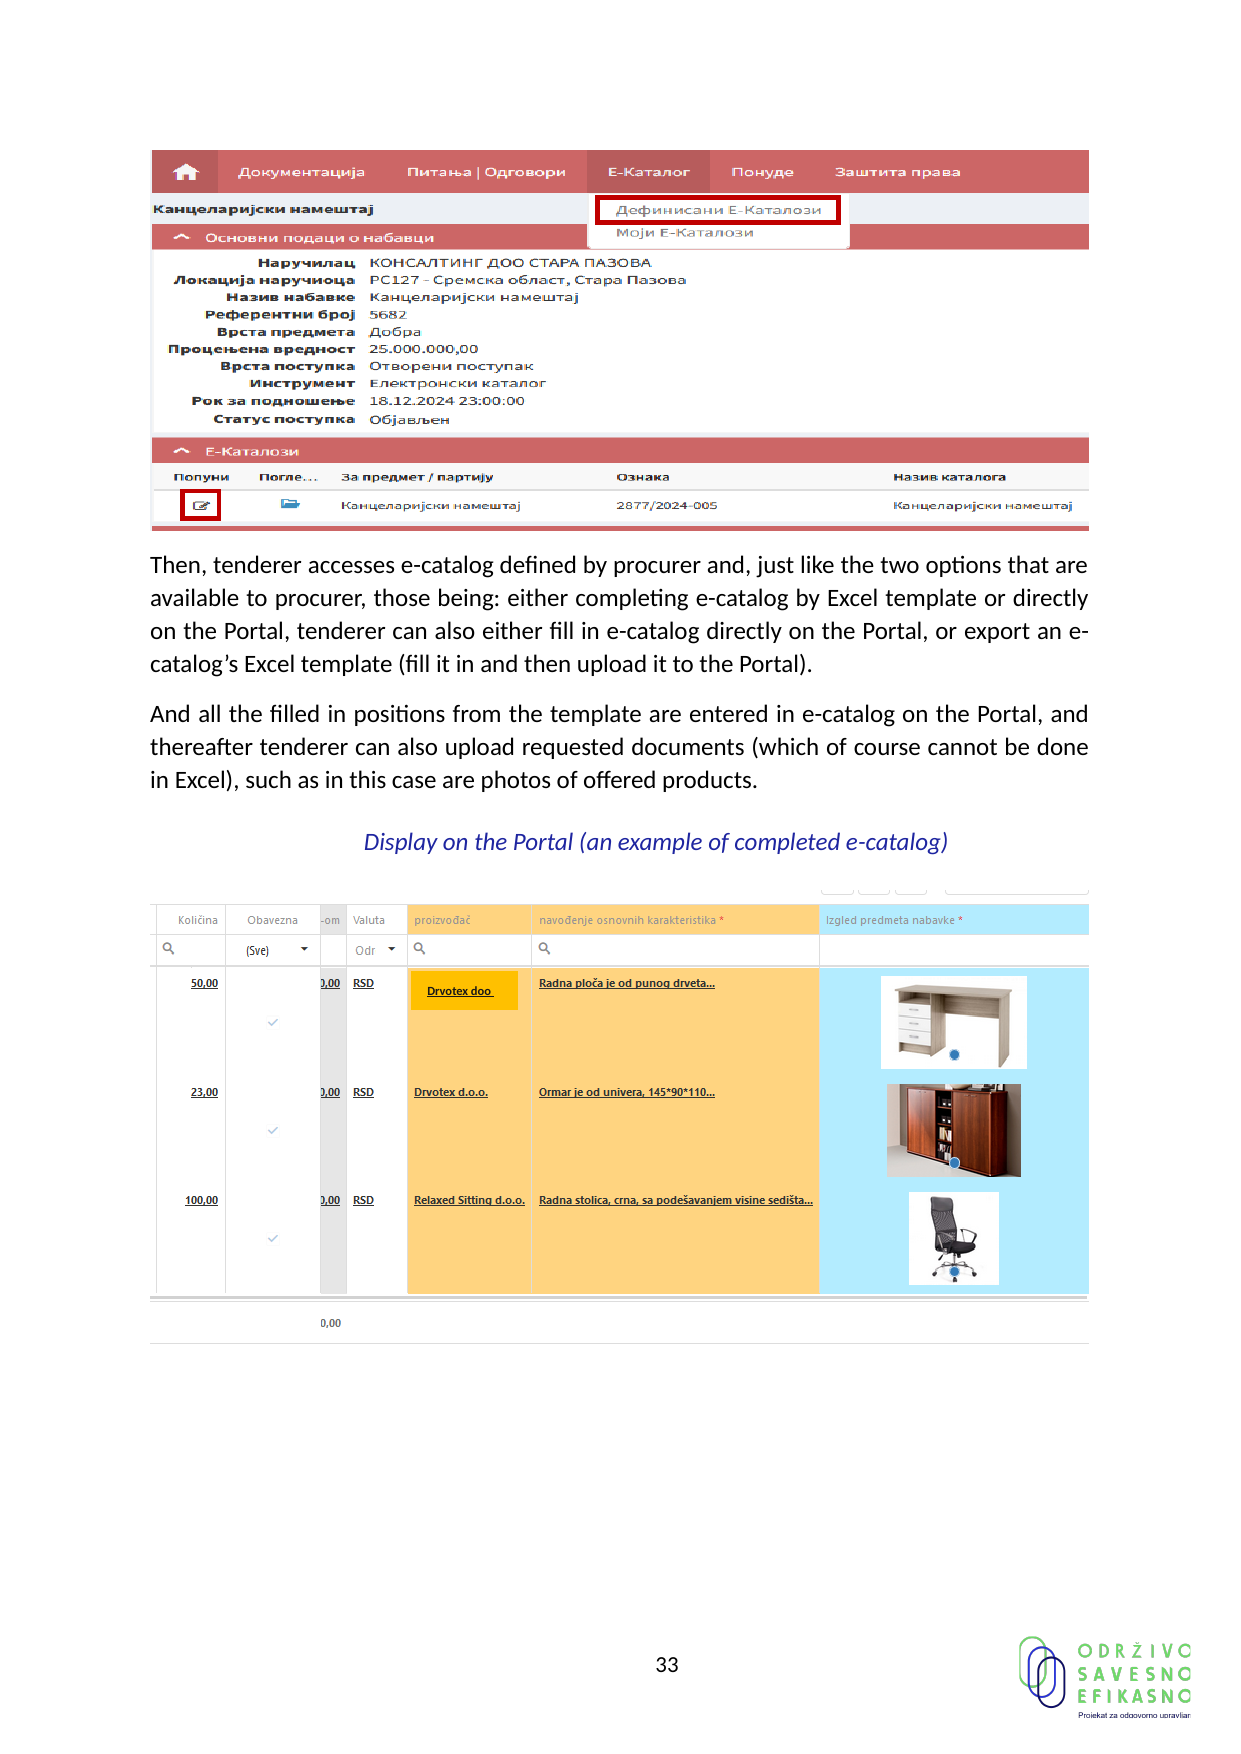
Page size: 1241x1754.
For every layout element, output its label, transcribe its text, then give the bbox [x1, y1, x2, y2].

text And all the filled in positions from the template are entered in e-catalog on the Portal, and thereafter tenderer can also upload requested documents (which of course cannot be done in Excel), such as in this case are photos of offered products. [150, 698, 1090, 794]
picture [150, 150, 1089, 531]
picture [150, 890, 1090, 1355]
picture [1018, 1636, 1191, 1718]
text Then, tenderer accesses e-catalog defined by procurer and, just like the two options that are available to procurer, those being: either completing e-catalog by Excel template or directly on the Portal, tenderer can also either fill in e-catalog directly on the Portal, or export an e-catalog’s Excel template (fill it in and then upload it to the Portal). [150, 550, 1090, 679]
list Display on the Portal (an example of completed e-catalog) [225, 826, 1090, 856]
